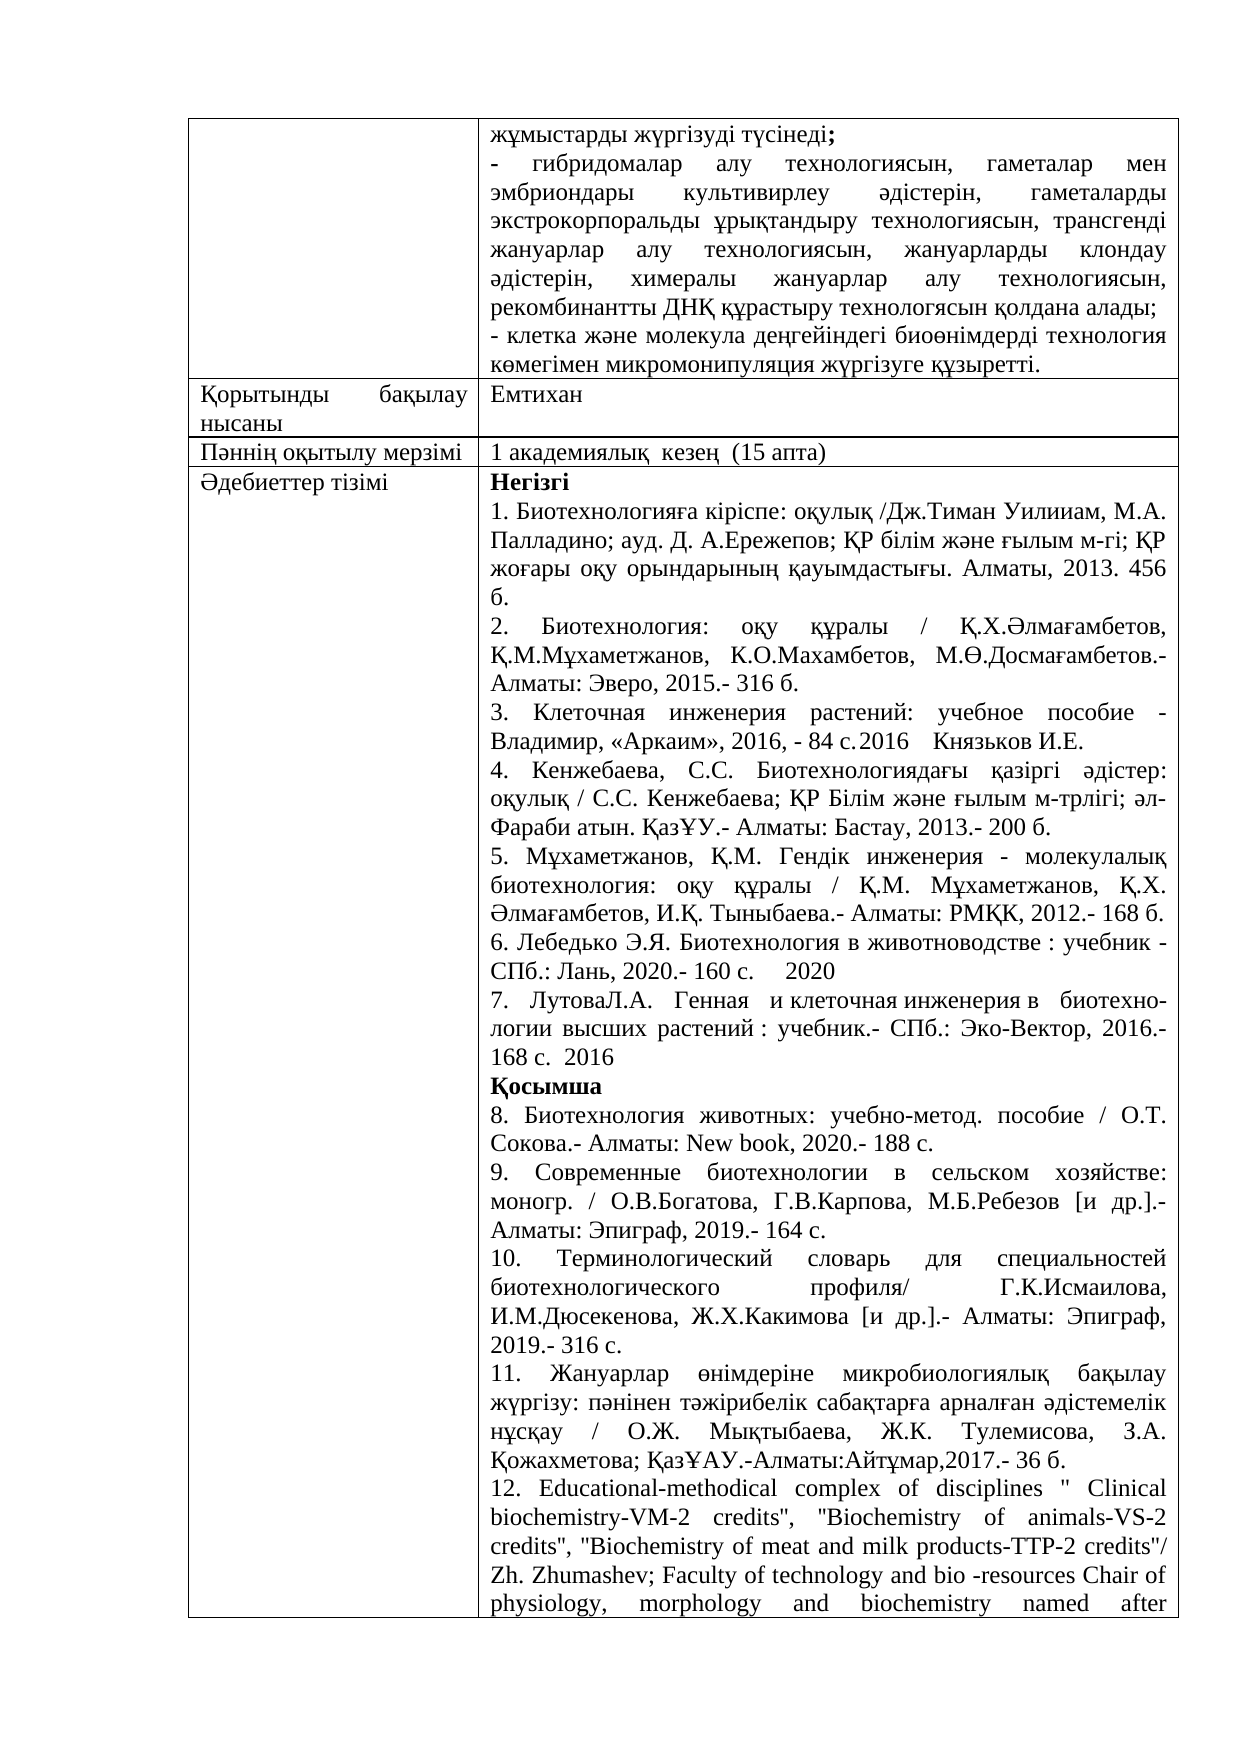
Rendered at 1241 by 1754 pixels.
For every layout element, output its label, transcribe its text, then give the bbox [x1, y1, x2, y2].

table_cell Емтихан [479, 379, 1178, 436]
table_cell Пәннің оқытылу мерзімі [189, 438, 478, 466]
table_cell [479, 119, 1178, 378]
table_cell 1 академиялық кезең (15 апта) [479, 438, 1178, 466]
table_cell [189, 119, 478, 378]
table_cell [479, 467, 1178, 1617]
table_cell Әдебиеттер тізімі [189, 467, 478, 1617]
table_cell Қорытынды бақылау нысаны [189, 379, 478, 436]
